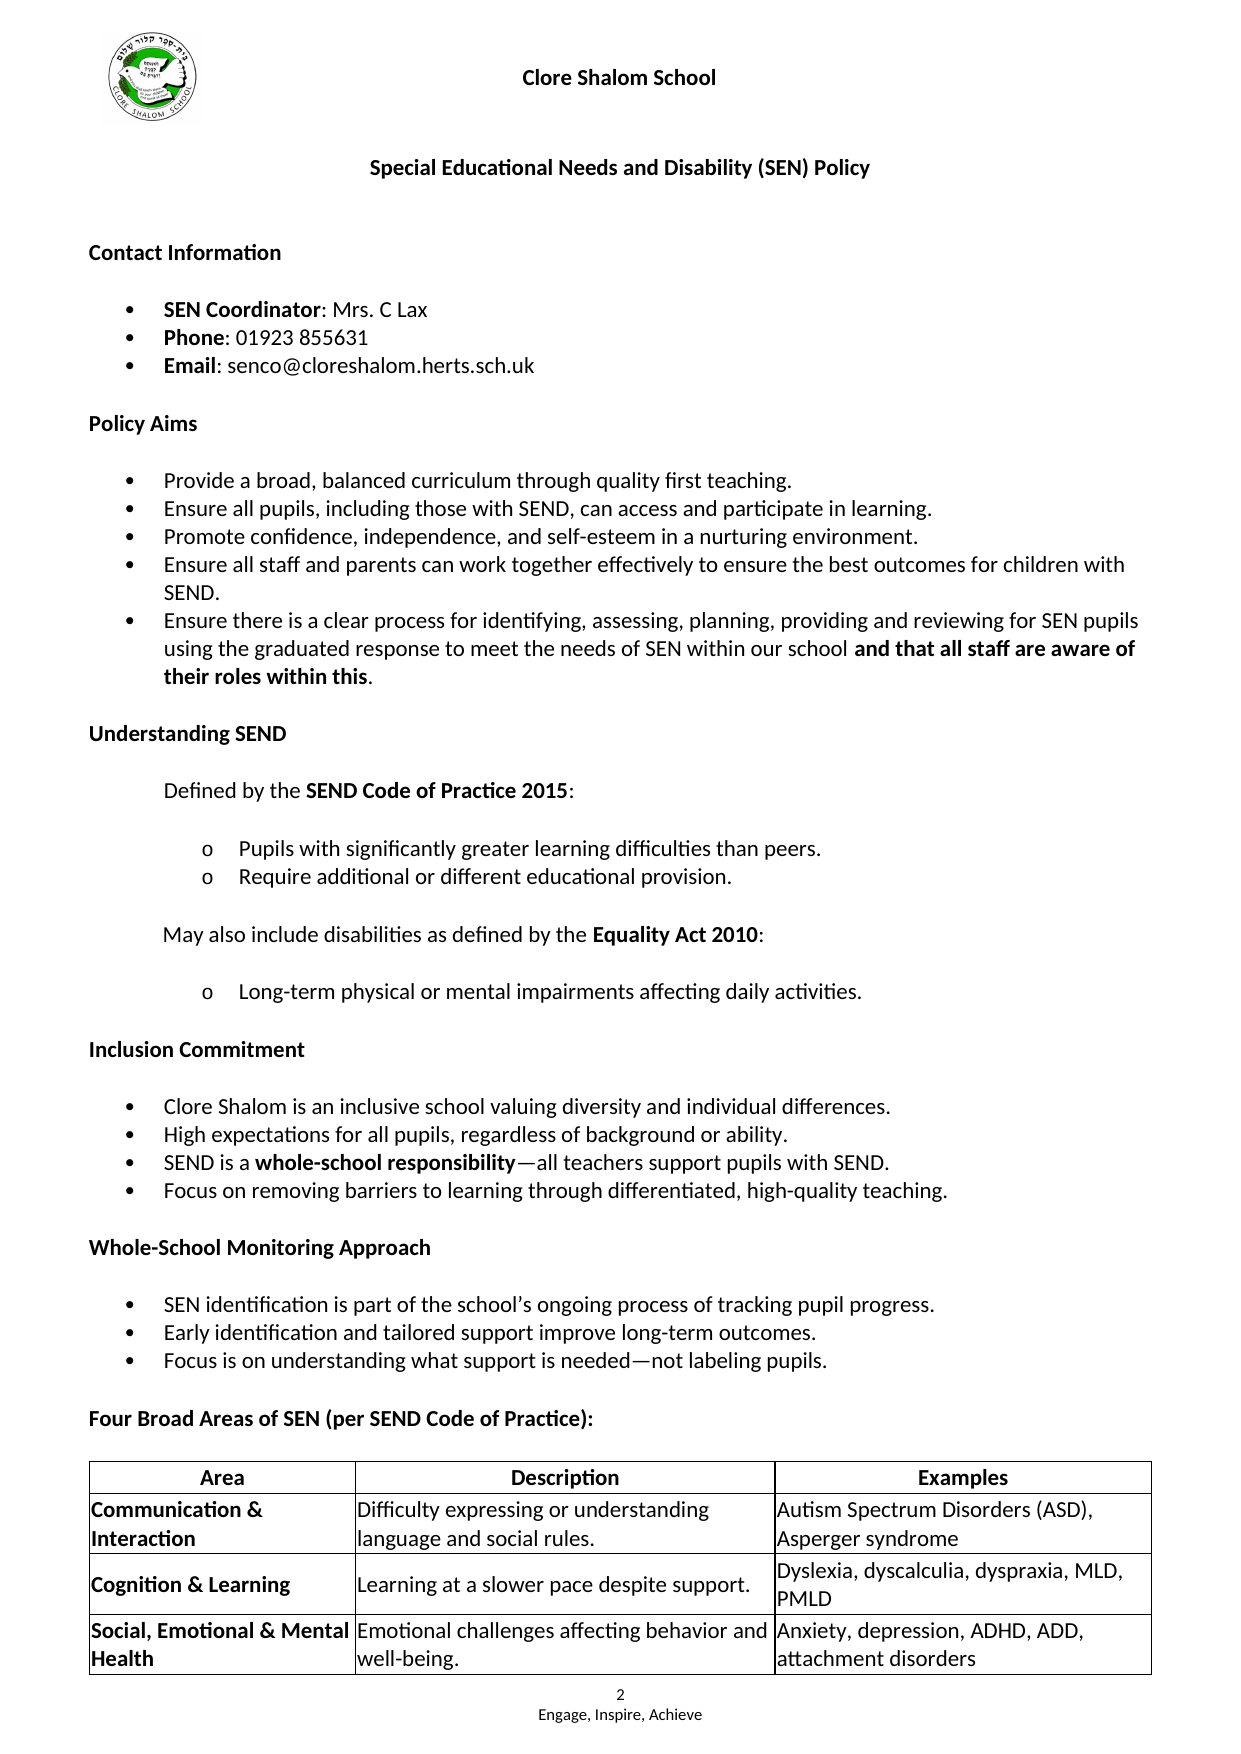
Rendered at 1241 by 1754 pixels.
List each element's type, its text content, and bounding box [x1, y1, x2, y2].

list Early identification and tailored support improve long-term outcomes. [126, 1318, 1152, 1346]
table_cell Dyslexia, dyscalculia, dyspraxia, MLD, PMLD [776, 1554, 1151, 1613]
list Promote confidence, independence, and self-esteem in a nurturing environment. [126, 522, 1152, 550]
table_cell Difficulty expressing or understanding language and social rules. [356, 1494, 774, 1553]
table_cell Communication & Interaction [90, 1494, 355, 1553]
list Ensure all staff and parents can work together effectively to ensure the best outcomes for children with SEND. [126, 550, 1152, 606]
list High expectations for all pupils, regardless of background or ability. [126, 1120, 1152, 1148]
list Pupils with significantly greater learning difficulties than peers. [201, 834, 1152, 862]
text Special Educational Needs and Disability (SEN) Policy [89, 153, 1152, 181]
list Email: senco@cloreshalom.herts.sch.uk [126, 352, 1152, 379]
picture [100, 29, 203, 126]
table_header Description [356, 1462, 774, 1493]
table_cell Anxiety, depression, ADHD, ADD, attachment disorders [776, 1615, 1151, 1674]
table_cell Social, Emotional & Mental Health [90, 1615, 355, 1674]
text May also include disabilities as defined by the Equality Act 2010: [162, 920, 1152, 948]
table_cell Autism Spectrum Disorders (ASD), Asperger syndrome [776, 1494, 1151, 1553]
text Understanding SEND [89, 719, 1152, 747]
list SEN identification is part of the school’s ongoing process of tracking pupil progress. [126, 1290, 1152, 1318]
list SEN Coordinator: Mrs. C Lax [126, 296, 1152, 323]
list Ensure there is a clear process for identifying, assessing, planning, providing and reviewing for SEN pupils using the graduated response to meet the needs of SEN within our school and that all staff are aware of their roles within this. [126, 606, 1152, 690]
text Whole-School Monitoring Approach [89, 1233, 1152, 1261]
list Provide a broad, balanced curriculum through quality first teaching. [126, 466, 1152, 494]
text Defined by the SEND Code of Practice 2015: [164, 776, 1152, 804]
list Long-term physical or mental impairments affecting daily activities. [201, 977, 1152, 1006]
text Contact Information [89, 238, 1152, 266]
text Four Broad Areas of SEN (per SEND Code of Practice): [89, 1404, 1152, 1432]
list Clore Shalom is an inclusive school valuing diversity and individual differences. [126, 1092, 1152, 1120]
text Inclusion Commitment [89, 1035, 1152, 1063]
list Focus on removing barriers to learning through differentiated, high-quality teaching. [126, 1176, 1152, 1204]
table_header Examples [776, 1462, 1151, 1493]
list SEND is a whole-school responsibility—all teachers support pupils with SEND. [126, 1148, 1152, 1176]
table_cell Emotional challenges affecting behavior and well-being. [356, 1615, 774, 1674]
text Policy Aims [89, 409, 1152, 437]
table_cell Learning at a slower pace despite support. [356, 1554, 774, 1613]
list Ensure all pupils, including those with SEND, can access and participate in learning. [126, 494, 1152, 522]
list Phone: 01923 855631 [126, 323, 1152, 352]
table_header Area [90, 1462, 355, 1493]
list Focus is on understanding what support is needed—not labeling pupils. [126, 1346, 1152, 1374]
list Require additional or different educational provision. [201, 862, 1152, 891]
table_cell Cognition & Learning [90, 1554, 355, 1613]
